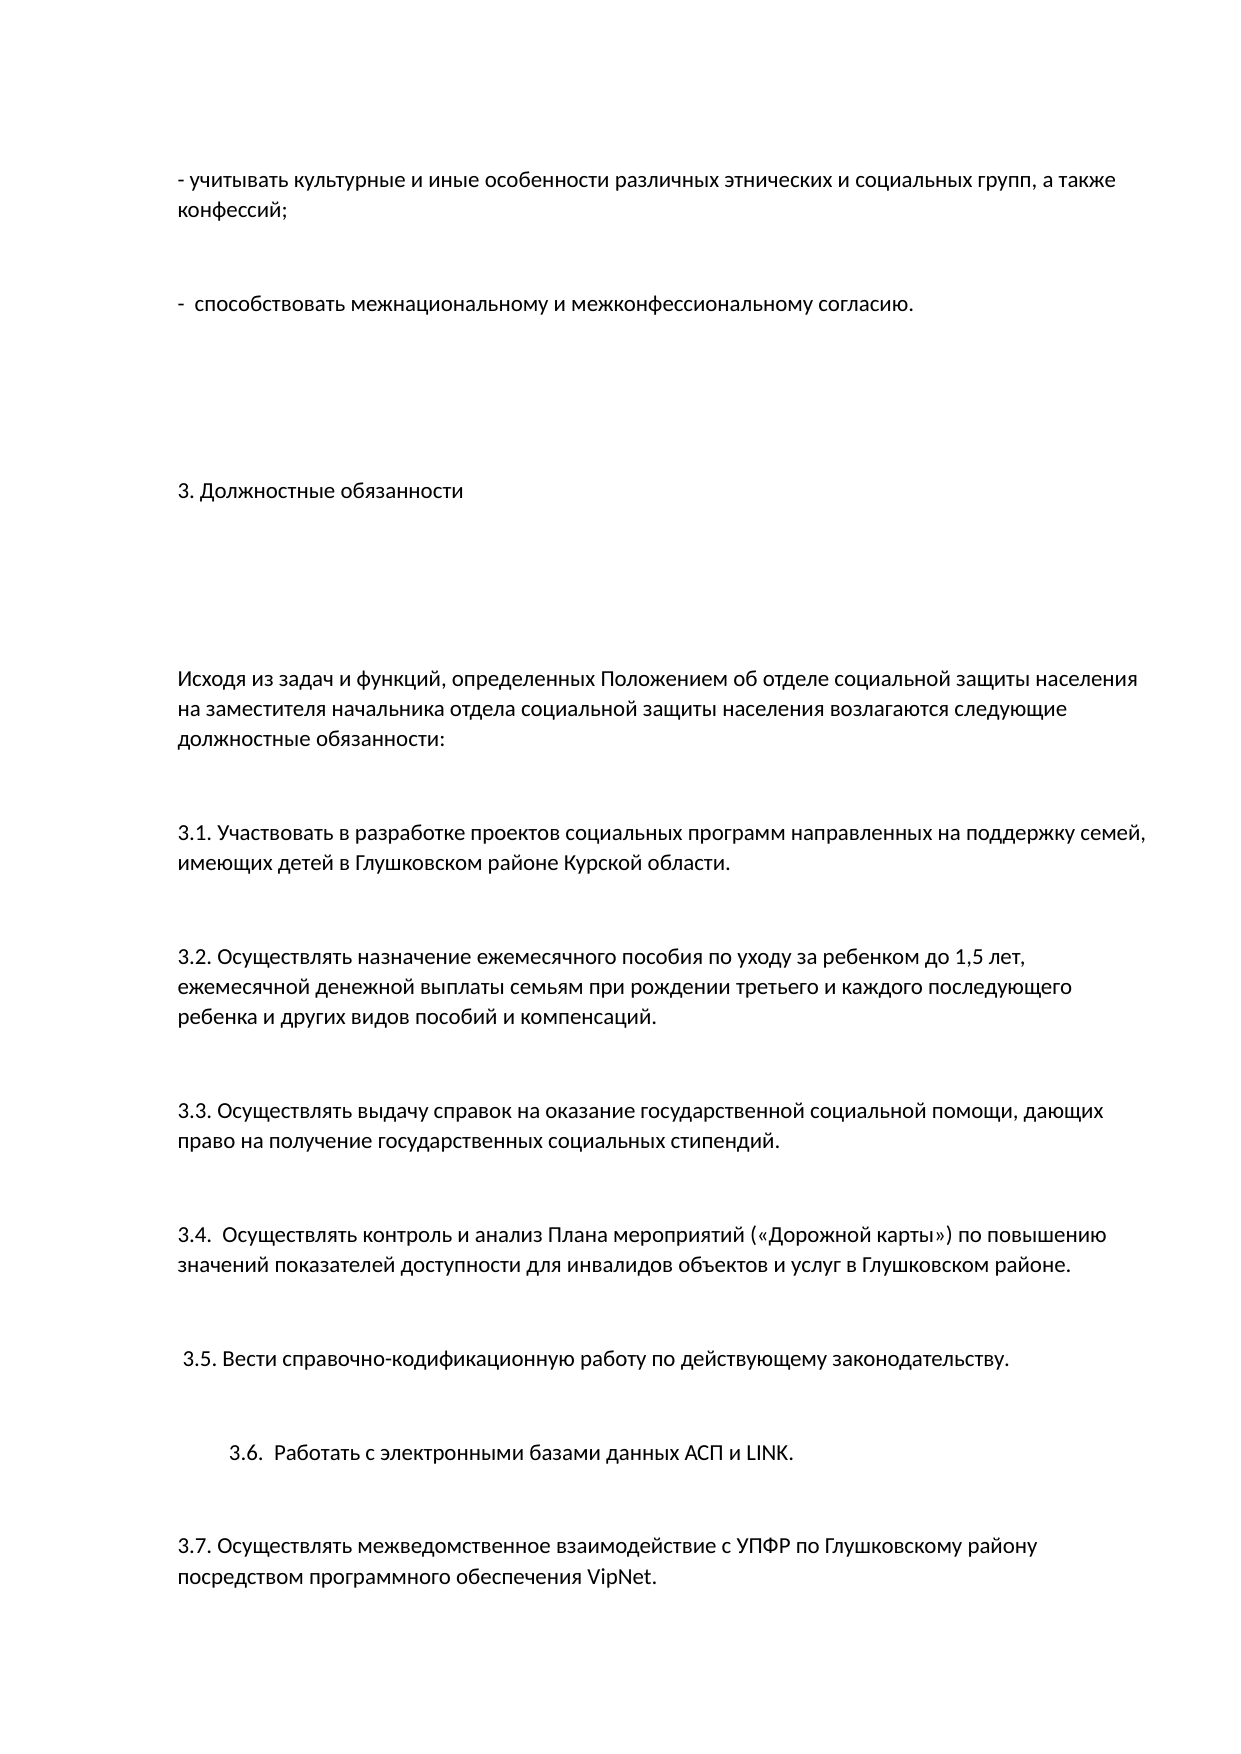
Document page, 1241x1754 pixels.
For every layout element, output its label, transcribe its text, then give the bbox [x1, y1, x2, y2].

text 3.5. Вести справочно-кодификационную работу по действующему законодательству. [177, 1344, 1152, 1372]
text 3.3. Осуществлять выдачу справок на оказание государственной социальной помощи, дающих право на получение государственных социальных стипендий. [177, 1096, 1152, 1154]
text 3.4. Осуществлять контроль и анализ Плана мероприятий («Дорожной карты») по повышению значений показателей доступности для инвалидов объектов и услуг в Глушковском районе. [177, 1220, 1152, 1278]
text 3. Должностные обязанности [177, 476, 1152, 504]
text 3.7. Осуществлять межведомственное взаимодействие с УПФР по Глушковскому району посредством программного обеспечения VipNet. [177, 1532, 1152, 1590]
text 3.2. Осуществлять назначение ежемесячного пособия по уходу за ребенком до 1,5 лет, ежемесячной денежной выплаты семьям при рождении третьего и каждого последующего ребенка и других видов пособий и компенсаций. [177, 942, 1152, 1031]
text - учитывать культурные и иные особенности различных этнических и социальных групп, а также конфессий; [177, 165, 1152, 223]
text 3.1. Участвовать в разработке проектов социальных программ направленных на поддержку семей, имеющих детей в Глушковском районе Курской области. [177, 818, 1152, 876]
text 3.6. Работать с электронными базами данных АСП и LINK. [177, 1438, 1152, 1466]
text Исходя из задач и функций, определенных Положением об отделе социальной защиты населения на заместителя начальника отдела социальной защиты населения возлагаются следующие должностные обязанности: [177, 664, 1152, 752]
text - способствовать межнациональному и межконфессиональному согласию. [177, 289, 1152, 317]
